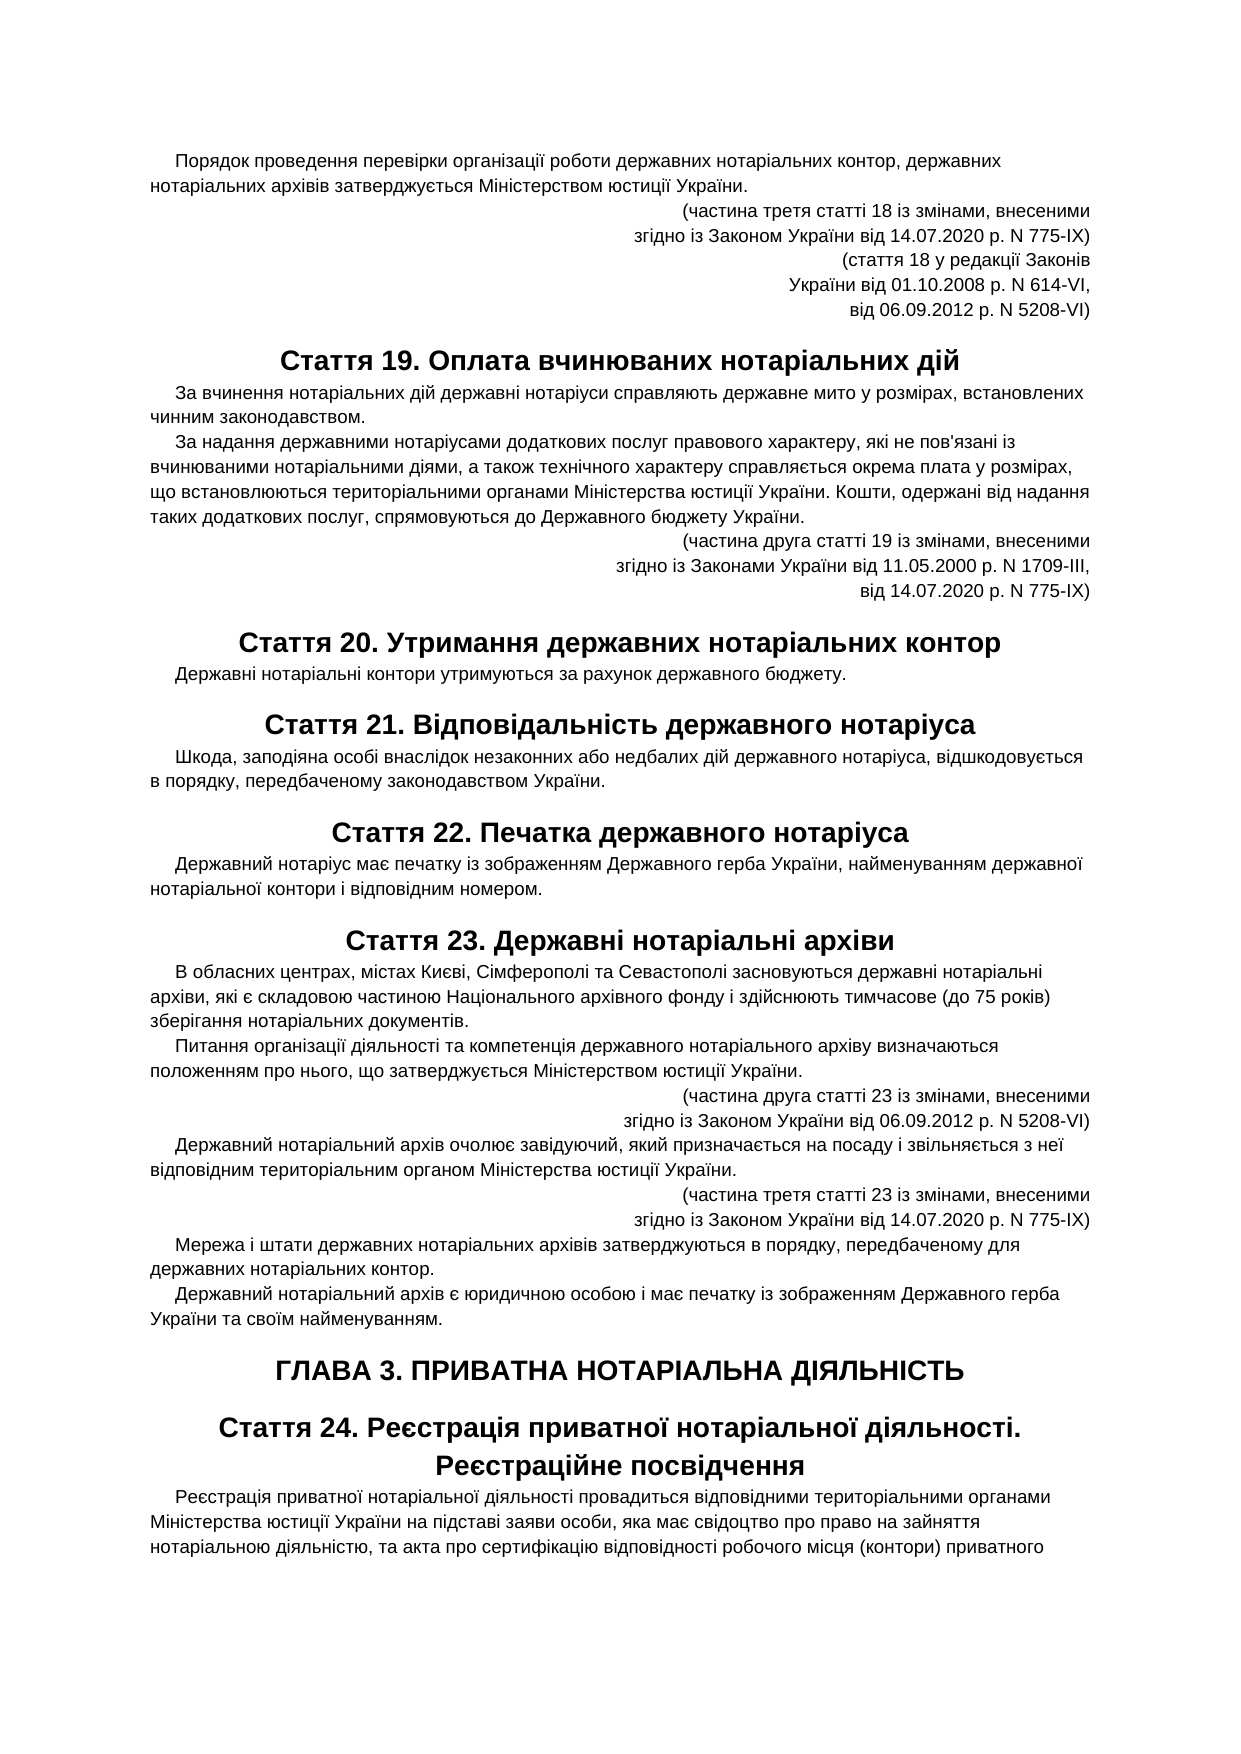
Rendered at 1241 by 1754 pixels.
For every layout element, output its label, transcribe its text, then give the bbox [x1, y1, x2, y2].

text (стаття 18 у редакції Законів України від 01.10.2008 р. N 614-VI, від 06.09.2012 р. N 5208-VI) [150, 249, 1090, 320]
text (частина друга статті 23 із змінами, внесеними згідно із Законом України від 06.09.2012 р. N 5208-VI) [150, 1085, 1090, 1131]
text Державні нотаріальні контори утримуються за рахунок державного бюджету. [150, 663, 1090, 684]
subtitle ГЛАВА 3. ПРИВАТНА НОТАРІАЛЬНА ДІЯЛЬНІСТЬ [150, 1353, 1090, 1386]
text Мережа і штати державних нотаріальних архівів затверджуються в порядку, передбаченому для державних нотаріальних контор. [150, 1233, 1090, 1280]
text Шкода, заподіяна особі внаслідок незаконних або недбалих дій державного нотаріуса, відшкодовується в порядку, передбаченому законодавством України. [150, 746, 1090, 792]
text (частина третя статті 23 із змінами, внесеними згідно із Законом України від 14.07.2020 р. N 775-IX) [150, 1184, 1090, 1230]
subtitle Стаття 22. Печатка державного нотаріуса [150, 816, 1090, 848]
subtitle Стаття 24. Реєстрація приватної нотаріальної діяльності. Реєстраційне посвідчення [150, 1411, 1090, 1481]
text Порядок проведення перевірки організації роботи державних нотаріальних контор, державних нотаріальних архівів затверджується Міністерством юстиції України. [150, 150, 1090, 196]
text Державний нотаріальний архів очолює завідуючий, який призначається на посаду і звільняється з неї відповідним територіальним органом Міністерства юстиції України. [150, 1134, 1090, 1181]
text Державний нотаріус має печатку із зображенням Державного герба України, найменуванням державної нотаріальної контори і відповідним номером. [150, 853, 1090, 899]
text В обласних центрах, містах Києві, Сімферополі та Севастополі засновуються державні нотаріальні архіви, які є складовою частиною Національного архівного фонду і здійснюють тимчасове (до 75 років) зберігання нотаріальних документів. [150, 961, 1090, 1032]
text Питання організації діяльності та компетенція державного нотаріального архіву визначаються положенням про нього, що затверджується Міністерством юстиції України. [150, 1035, 1090, 1081]
subtitle Стаття 20. Утримання державних нотаріальних контор [150, 626, 1090, 658]
subtitle Стаття 23. Державні нотаріальні архіви [150, 923, 1090, 956]
text Державний нотаріальний архів є юридичною особою і має печатку із зображенням Державного герба України та своїм найменуванням. [150, 1283, 1090, 1329]
text За надання державними нотаріусами додаткових послуг правового характеру, які не пов'язані із вчинюваними нотаріальними діями, а також технічного характеру справляється окрема плата у розмірах, що встановлюються територіальними органами Міністерства юстиції України. Кошти, одержані від надання таких додаткових послуг, спрямовуються до Державного бюджету України. [150, 431, 1090, 527]
text (частина друга статті 19 із змінами, внесеними згідно із Законами України від 11.05.2000 р. N 1709-III, від 14.07.2020 р. N 775-IX) [150, 530, 1090, 601]
subtitle Стаття 19. Оплата вчинюваних нотаріальних дій [150, 344, 1090, 377]
text За вчинення нотаріальних дій державні нотаріуси справляють державне мито у розмірах, встановлених чинним законодавством. [150, 382, 1090, 428]
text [150, 1486, 1090, 1557]
text (частина третя статті 18 із змінами, внесеними згідно із Законом України від 14.07.2020 р. N 775-IX) [150, 199, 1090, 246]
subtitle Стаття 21. Відповідальність державного нотаріуса [150, 708, 1090, 741]
